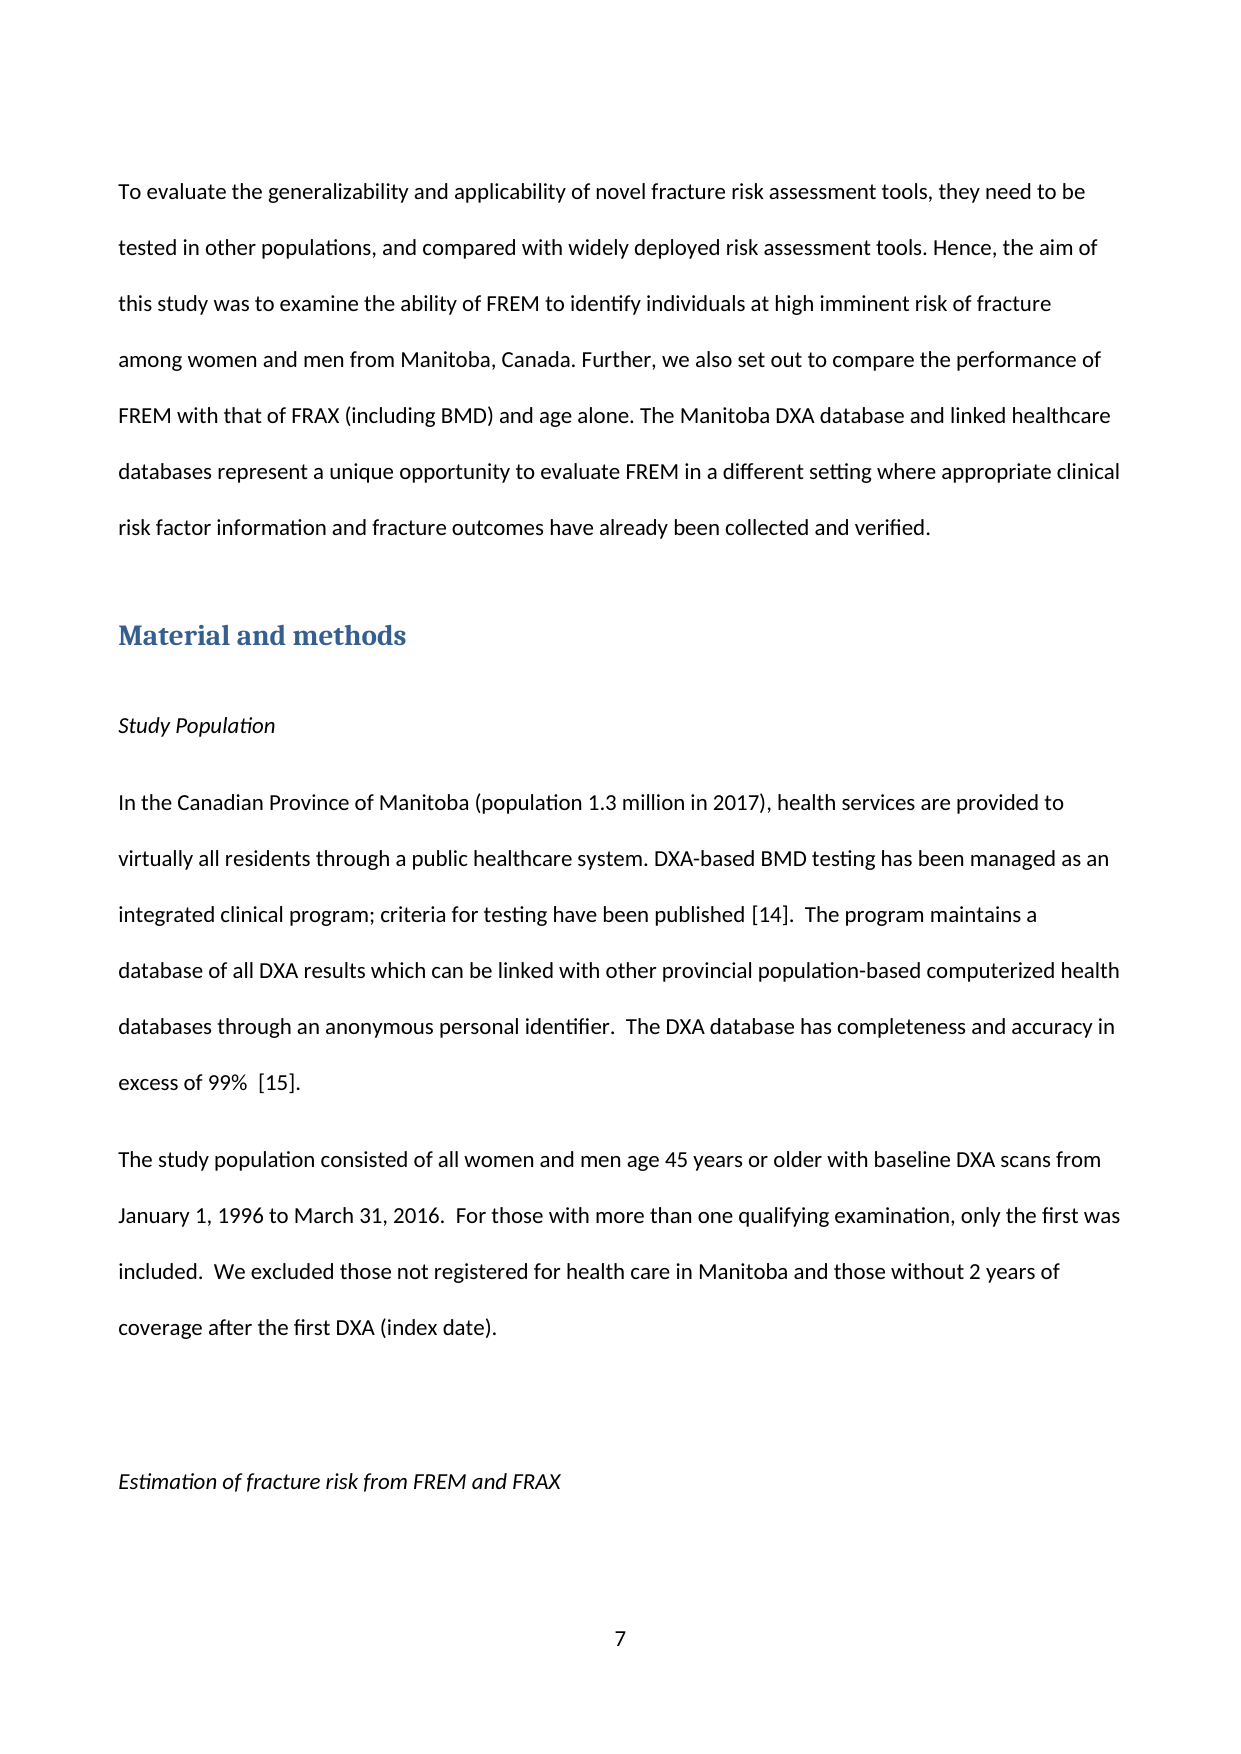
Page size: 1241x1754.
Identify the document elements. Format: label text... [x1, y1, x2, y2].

text The study population consisted of all women and men age 45 years or older with baseline DXA scans from January 1, 1996 to March 31, 2016. For those with more than one qualifying examination, only the first was included. We excluded those not registered for health care in Manitoba and those without 2 years of coverage after the first DXA (index date). [118, 1145, 1122, 1341]
subtitle Material and methods [118, 619, 1122, 653]
text Estimation of fracture risk from FREM and FRAX [118, 1467, 1122, 1495]
text In the Canadian Province of Manitoba (population 1.3 million in 2017), health services are provided to virtually all residents through a public healthcare system. DXA-based BMD testing has been managed as an integrated clinical program; criteria for testing have been published [14]. The program maintains a database of all DXA results which can be linked with other provincial population-based computerized health databases through an anonymous personal identifier. The DXA database has completeness and accuracy in excess of 99% [15]. [118, 788, 1122, 1096]
text To evaluate the generalizability and applicability of novel fracture risk assessment tools, they need to be tested in other populations, and compared with widely deployed risk assessment tools. Hence, the aim of this study was to examine the ability of FREM to identify individuals at high imminent risk of fracture among women and men from Manitoba, Canada. Further, we also set out to compare the performance of FREM with that of FRAX (including BMD) and age alone. The Manitoba DXA database and linked healthcare databases represent a unique opportunity to evaluate FREM in a different setting where appropriate clinical risk factor information and fracture outcomes have already been collected and verified. [118, 177, 1122, 541]
text Study Population [118, 711, 1122, 739]
